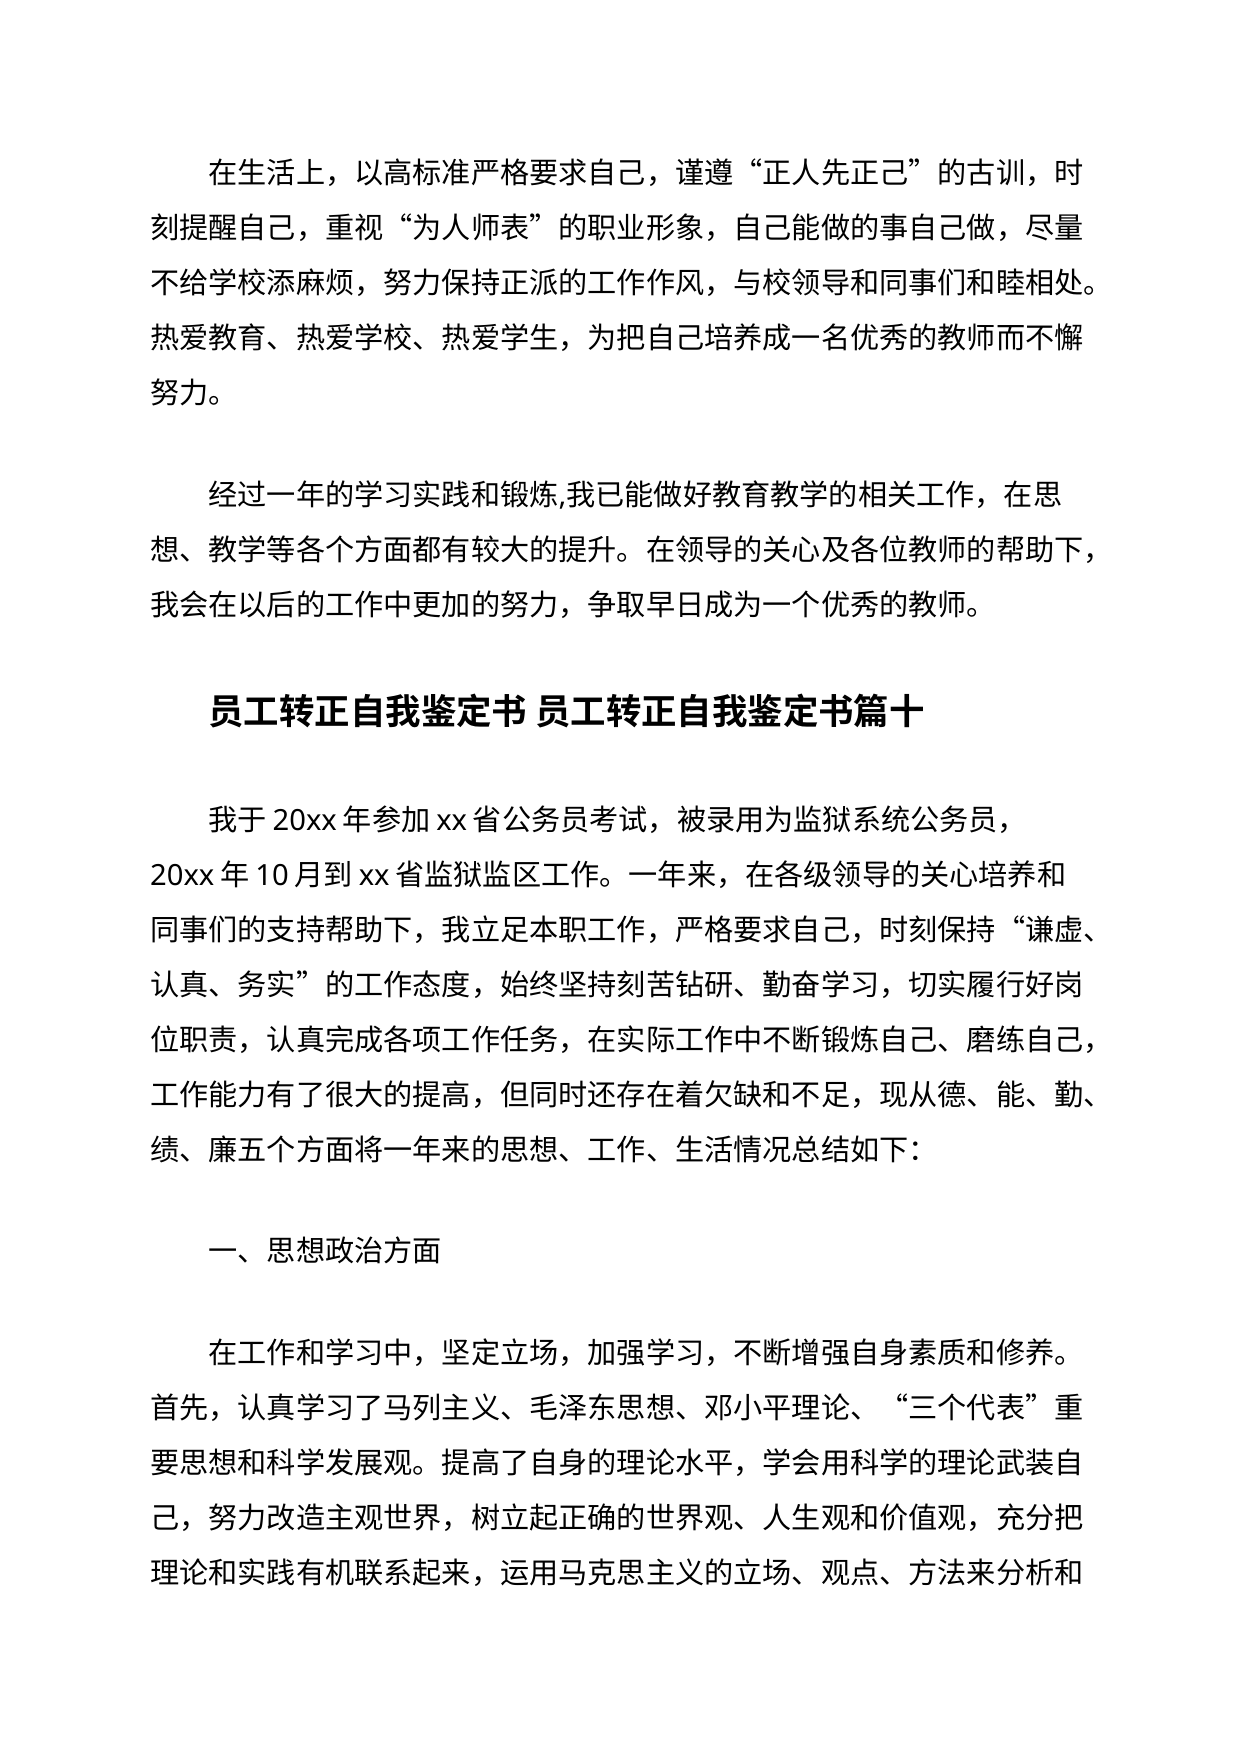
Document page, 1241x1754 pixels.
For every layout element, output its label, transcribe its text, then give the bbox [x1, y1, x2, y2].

text 我于20xx年参加xx省公务员考试，被录用为监狱系统公务员，20xx年10月到xx省监狱监区工作。一年来，在各级领导的关心培养和同事们的支持帮助下，我立足本职工作，严格要求自己，时刻保持“谦虚、认真、务实”的工作态度，始终坚持刻苦钻研、勤奋学习，切实履行好岗位职责，认真完成各项工作任务，在实际工作中不断锻炼自己、磨练自己，工作能力有了很大的提高，但同时还存在着欠缺和不足，现从德、能、勤、绩、廉五个方面将一年来的思想、工作、生活情况总结如下： [150, 796, 1090, 1168]
text 员工转正自我鉴定书 员工转正自我鉴定书篇十 [150, 683, 1090, 734]
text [150, 1329, 1090, 1591]
text 一、思想政治方面 [150, 1228, 1090, 1270]
text 经过一年的学习实践和锻炼,我已能做好教育教学的相关工作，在思想、教学等各个方面都有较大的提升。在领导的关心及各位教师的帮助下，我会在以后的工作中更加的努力，争取早日成为一个优秀的教师。 [150, 471, 1090, 623]
text 在生活上，以高标准严格要求自己，谨遵“正人先正己”的古训，时刻提醒自己，重视“为人师表”的职业形象，自己能做的事自己做，尽量不给学校添麻烦，努力保持正派的工作作风，与校领导和同事们和睦相处。热爱教育、热爱学校、热爱学生，为把自己培养成一名优秀的教师而不懈努力。 [150, 150, 1090, 412]
